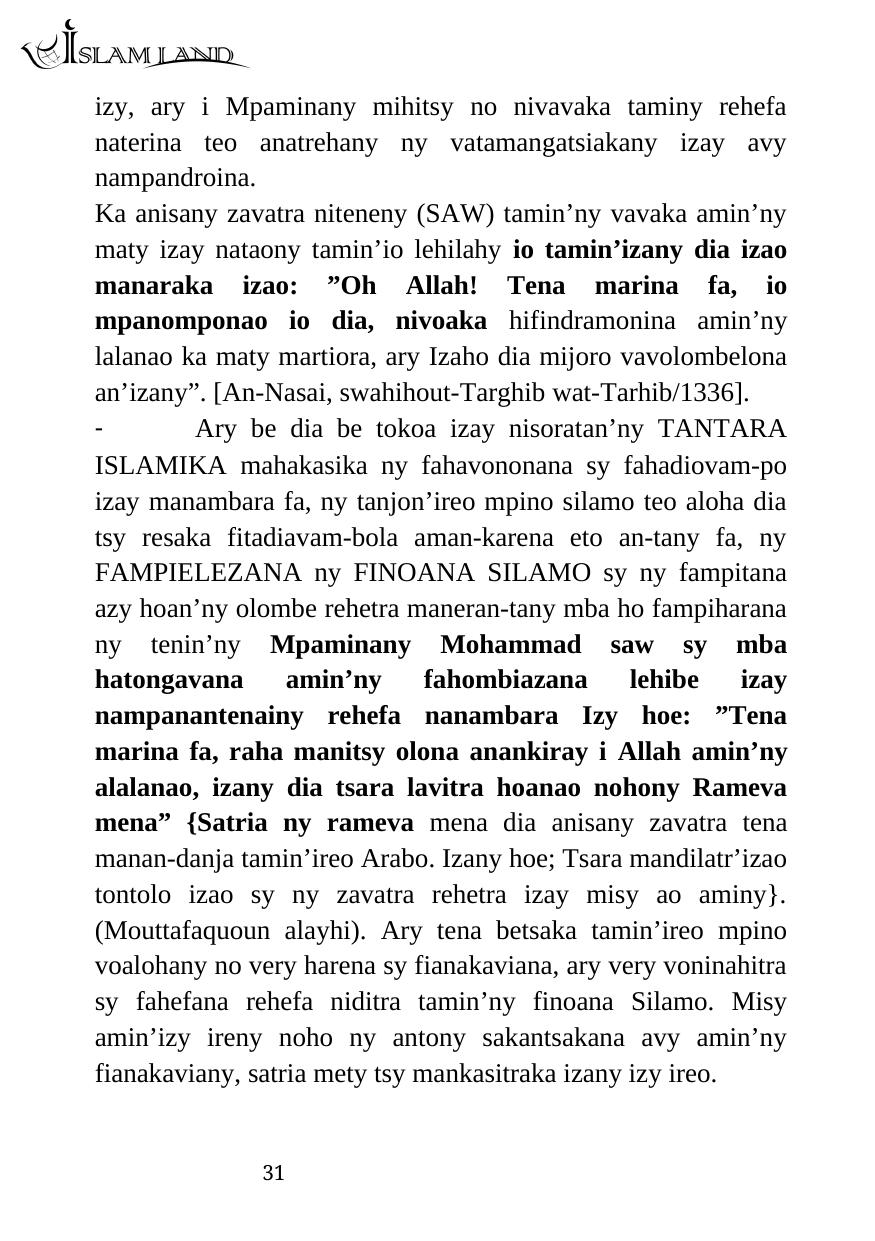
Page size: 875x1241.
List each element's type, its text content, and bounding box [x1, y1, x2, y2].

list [94, 90, 788, 193]
picture [20, 19, 252, 69]
list Ka anisany zavatra niteneny (SAW) tamin’ny vavaka amin’ny maty izay nataony tamin’io lehilahy io tamin’izany dia izao manaraka izao: ”Oh Allah! Tena marina fa, io mpanomponao io dia, nivoaka hifindramonina amin’ny lalanao ka maty martiora, ary Izaho dia mijoro vavolombelona an’izany”. [An-Nasai, swahihout-Targhib wat-Tarhib/1336]. [94, 197, 788, 407]
list Ary be dia be tokoa izay nisoratan’ny TANTARA ISLAMIKA mahakasika ny fahavononana sy fahadiovam-po izay manambara fa, ny tanjon’ireo mpino silamo teo aloha dia tsy resaka fitadiavam-bola aman-karena eto an-tany fa, ny FAMPIELEZANA ny FINOANA SILAMO sy ny fampitana azy hoan’ny olombe rehetra maneran-tany mba ho fampiharana ny tenin’ny Mpaminany Mohammad saw sy mba hatongavana amin’ny fahombiazana lehibe izay nampanantenainy rehefa nanambara Izy hoe: ”Tena marina fa, raha manitsy olona anankiray i Allah amin’ny alalanao, izany dia tsara lavitra hoanao nohony Rameva mena” {Satria ny rameva mena dia anisany zavatra tena manan-danja tamin’ireo Arabo. Izany hoe; Tsara mandilatr’izao tontolo izao sy ny zavatra rehetra izay misy ao aminy}. (Mouttafaquoun alayhi). Ary tena betsaka tamin’ireo mpino voalohany no very harena sy fianakaviana, ary very voninahitra sy fahefana rehefa niditra tamin’ny finoana Silamo. Misy amin’izy ireny noho ny antony sakantsakana avy amin’ny fianakaviany, satria mety tsy mankasitraka izany izy ireo. [94, 412, 788, 1088]
